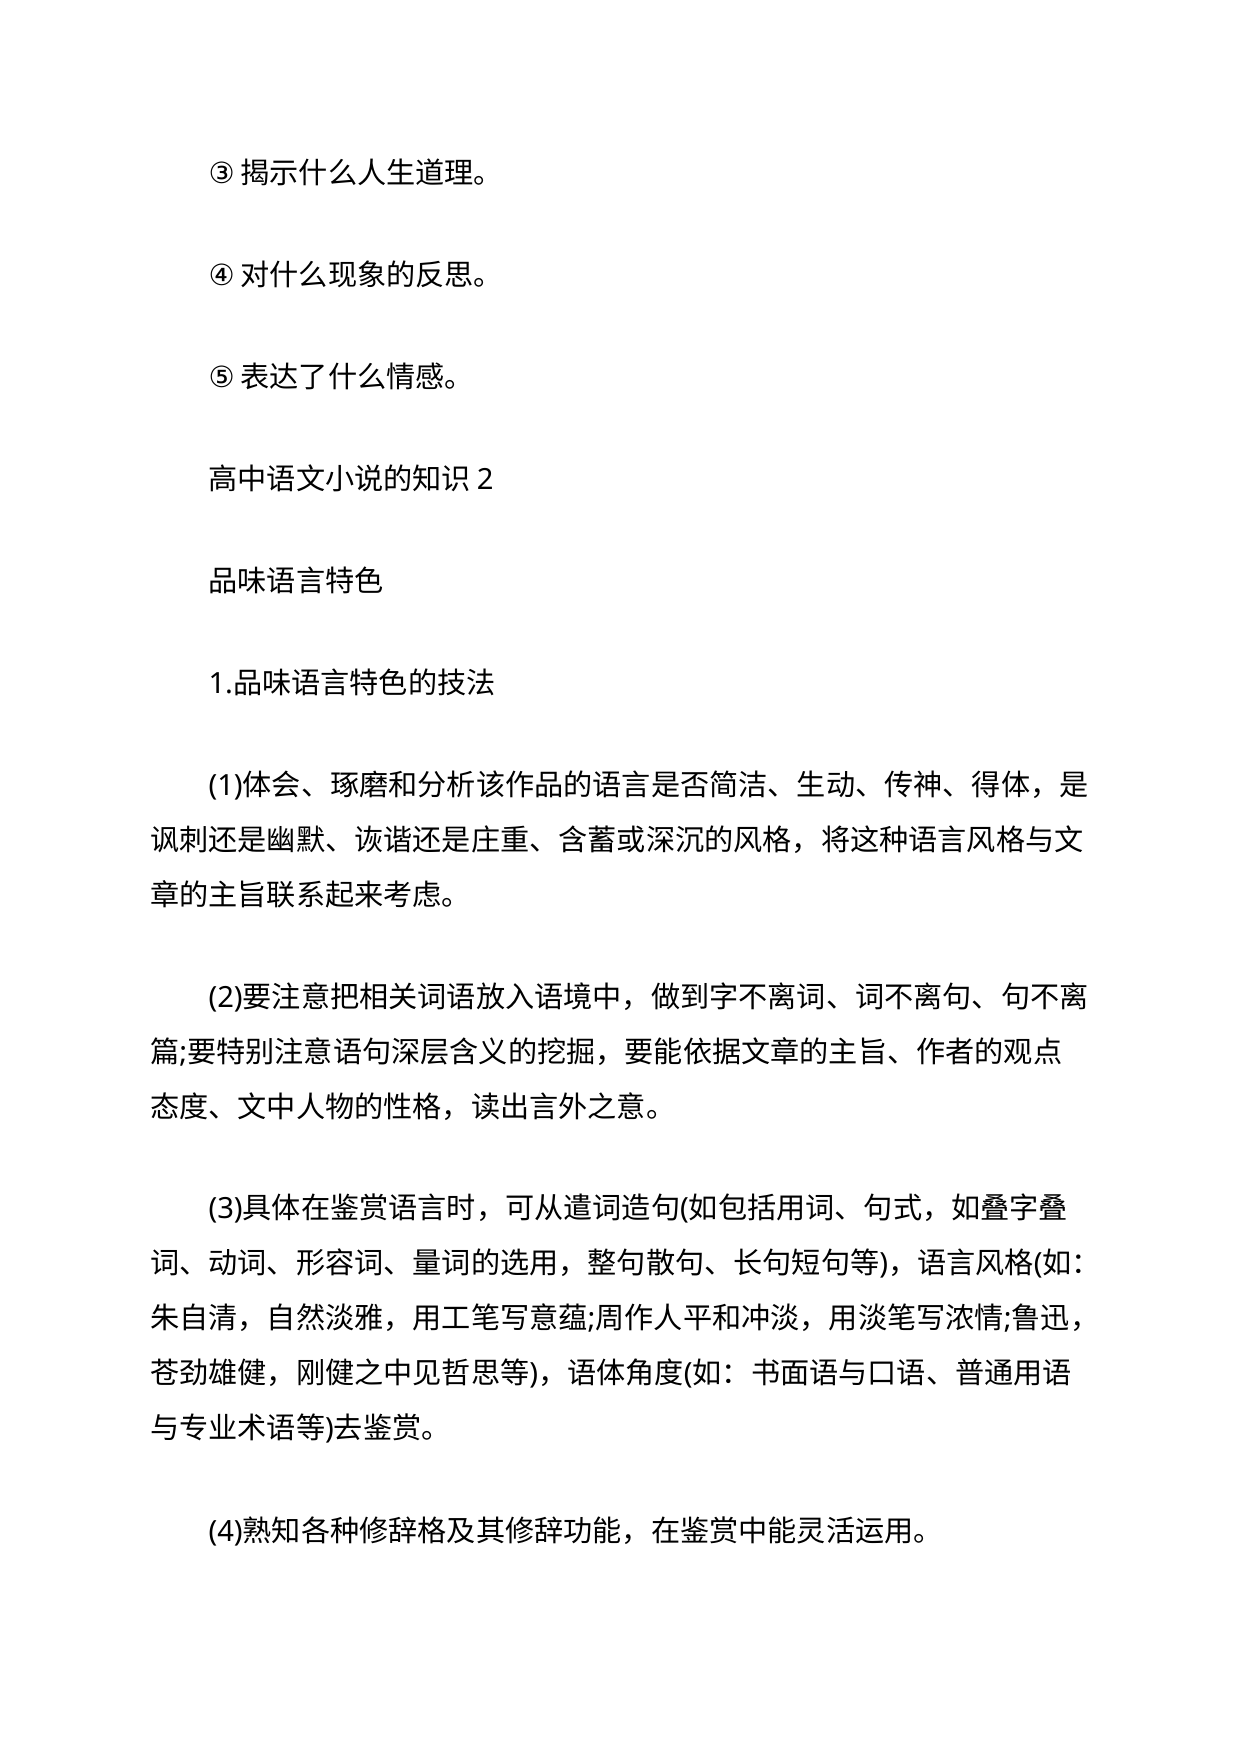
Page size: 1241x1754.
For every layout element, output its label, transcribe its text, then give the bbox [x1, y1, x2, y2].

text ④对什么现象的反思。 [150, 252, 1090, 294]
text ③揭示什么人生道理。 [150, 150, 1090, 192]
text 高中语文小说的知识2 [150, 456, 1090, 498]
text (4)熟知各种修辞格及其修辞功能，在鉴赏中能灵活运用。 [150, 1507, 1090, 1549]
text ⑤表达了什么情感。 [150, 354, 1090, 396]
text (2)要注意把相关词语放入语境中，做到字不离词、词不离句、句不离篇;要特别注意语句深层含义的挖掘，要能依据文章的主旨、作者的观点态度、文中人物的性格，读出言外之意。 [150, 973, 1090, 1126]
text 品味语言特色 [150, 558, 1090, 600]
text (3)具体在鉴赏语言时，可从遣词造句(如包括用词、句式，如叠字叠词、动词、形容词、量词的选用，整句散句、长句短句等)，语言风格(如：朱自清，自然淡雅，用工笔写意蕴;周作人平和冲淡，用淡笔写浓情;鲁迅，苍劲雄健，刚健之中见哲思等)，语体角度(如：书面语与口语、普通用语与专业术语等)去鉴赏。 [150, 1185, 1090, 1447]
text 1.品味语言特色的技法 [150, 660, 1090, 702]
text (1)体会、琢磨和分析该作品的语言是否简洁、生动、传神、得体，是讽刺还是幽默、诙谐还是庄重、含蓄或深沉的风格，将这种语言风格与文章的主旨联系起来考虑。 [150, 762, 1090, 914]
